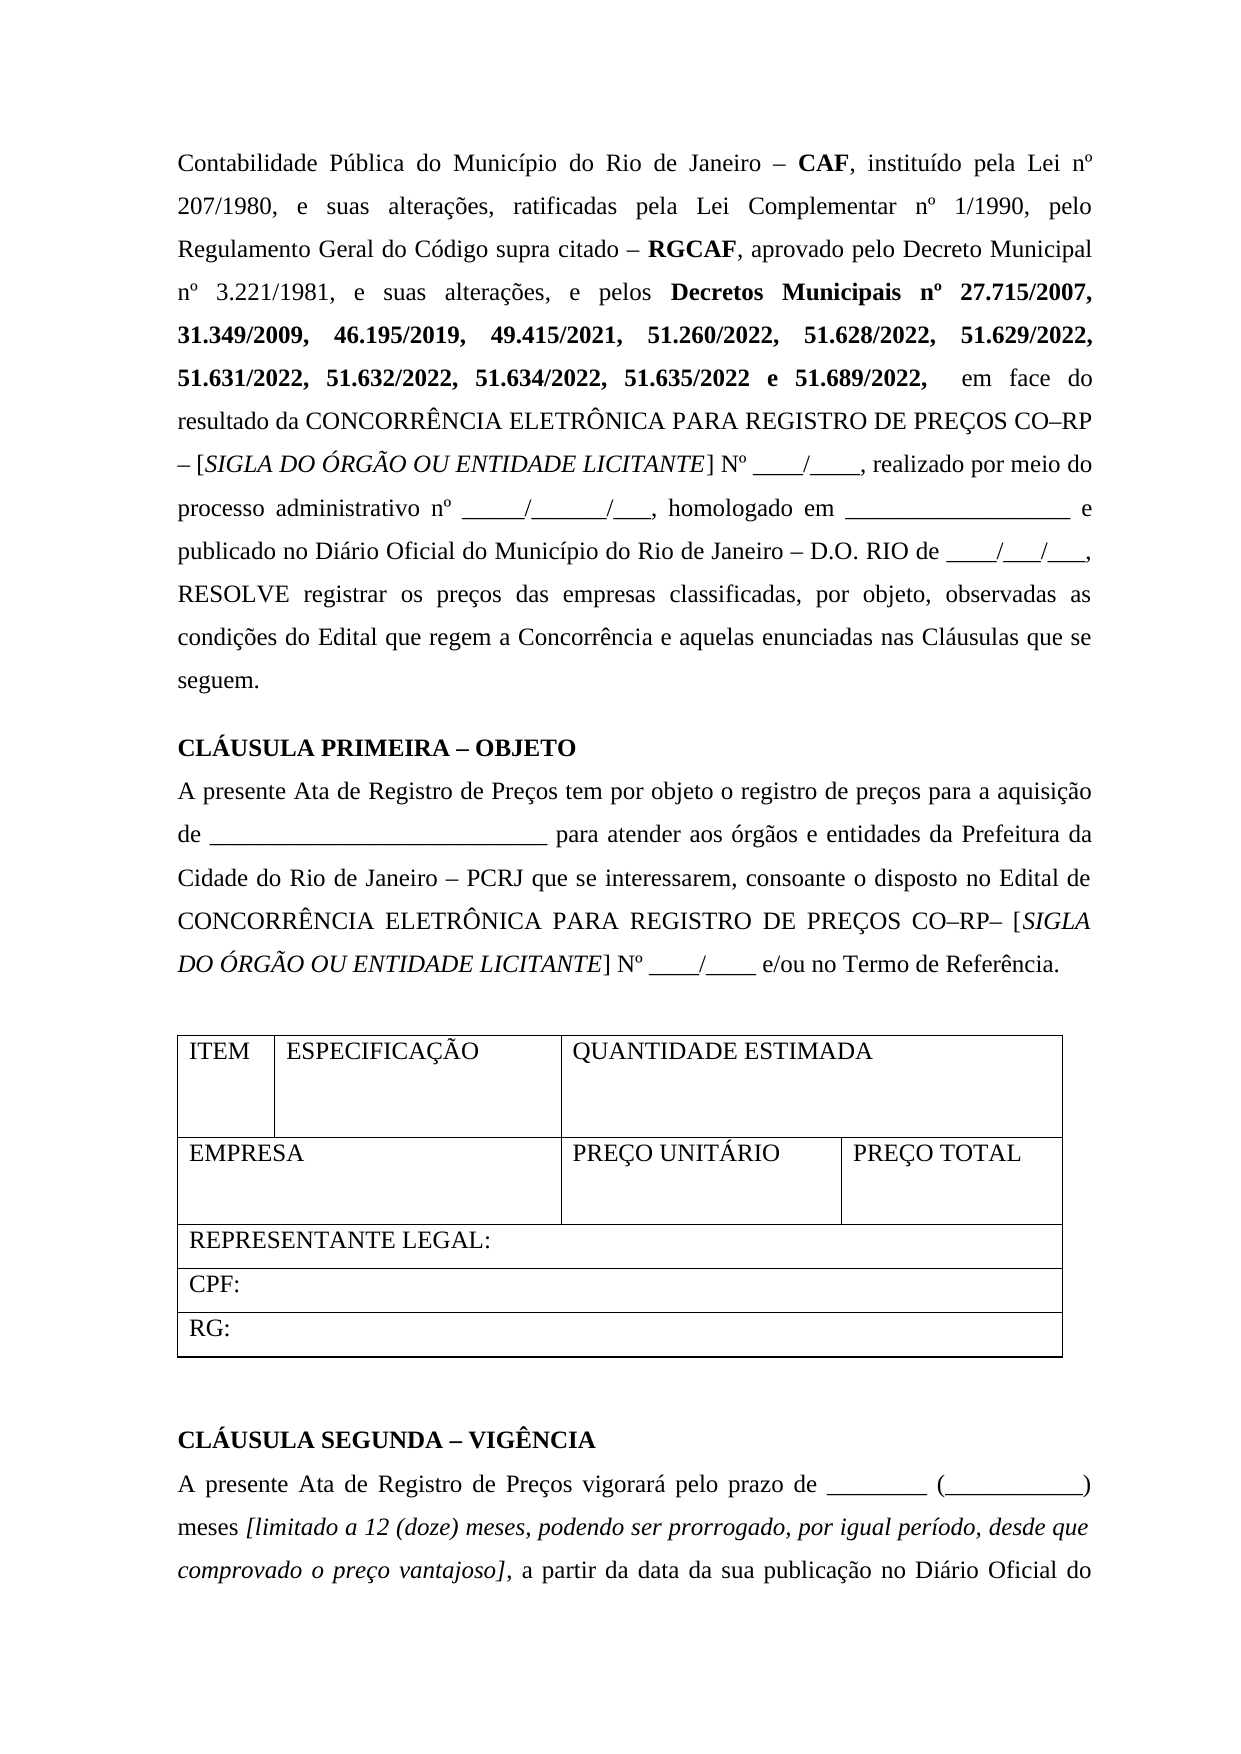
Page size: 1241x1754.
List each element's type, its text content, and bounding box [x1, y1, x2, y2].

text A presente Ata de Registro de Preços tem por objeto o registro de preços para a aquisição de ___________________________ para atender aos órgãos e entidades da Prefeitura da Cidade do Rio de Janeiro – PCRJ que se interessarem, consoante o disposto no Edital de CONCORRÊNCIA ELETRÔNICA PARA REGISTRO DE PREÇOS CO–RP– [SIGLA DO ÓRGÃO OU ENTIDADE LICITANTE] Nº ____/____ e/ou no Termo de Referência. [177, 776, 1093, 978]
subtitle CLÁUSULA PRIMEIRA – OBJETO [177, 733, 1093, 762]
table_header ITEM [178, 1036, 274, 1137]
table_cell PREÇO UNITÁRIO [562, 1138, 841, 1224]
subtitle CLÁUSULA SEGUNDA – VIGÊNCIA [177, 1426, 1063, 1454]
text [177, 1469, 1093, 1584]
table_header QUANTIDADE ESTIMADA [562, 1036, 1062, 1137]
table_header ESPECIFICAÇÃO [275, 1036, 561, 1137]
table_cell REPRESENTANTE LEGAL: [178, 1225, 1062, 1268]
table_cell CPF: [178, 1269, 1062, 1312]
table_cell RG: [178, 1313, 1062, 1356]
table_cell EMPRESA [178, 1138, 561, 1224]
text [177, 148, 1093, 694]
table_cell PREÇO TOTAL [842, 1138, 1062, 1224]
